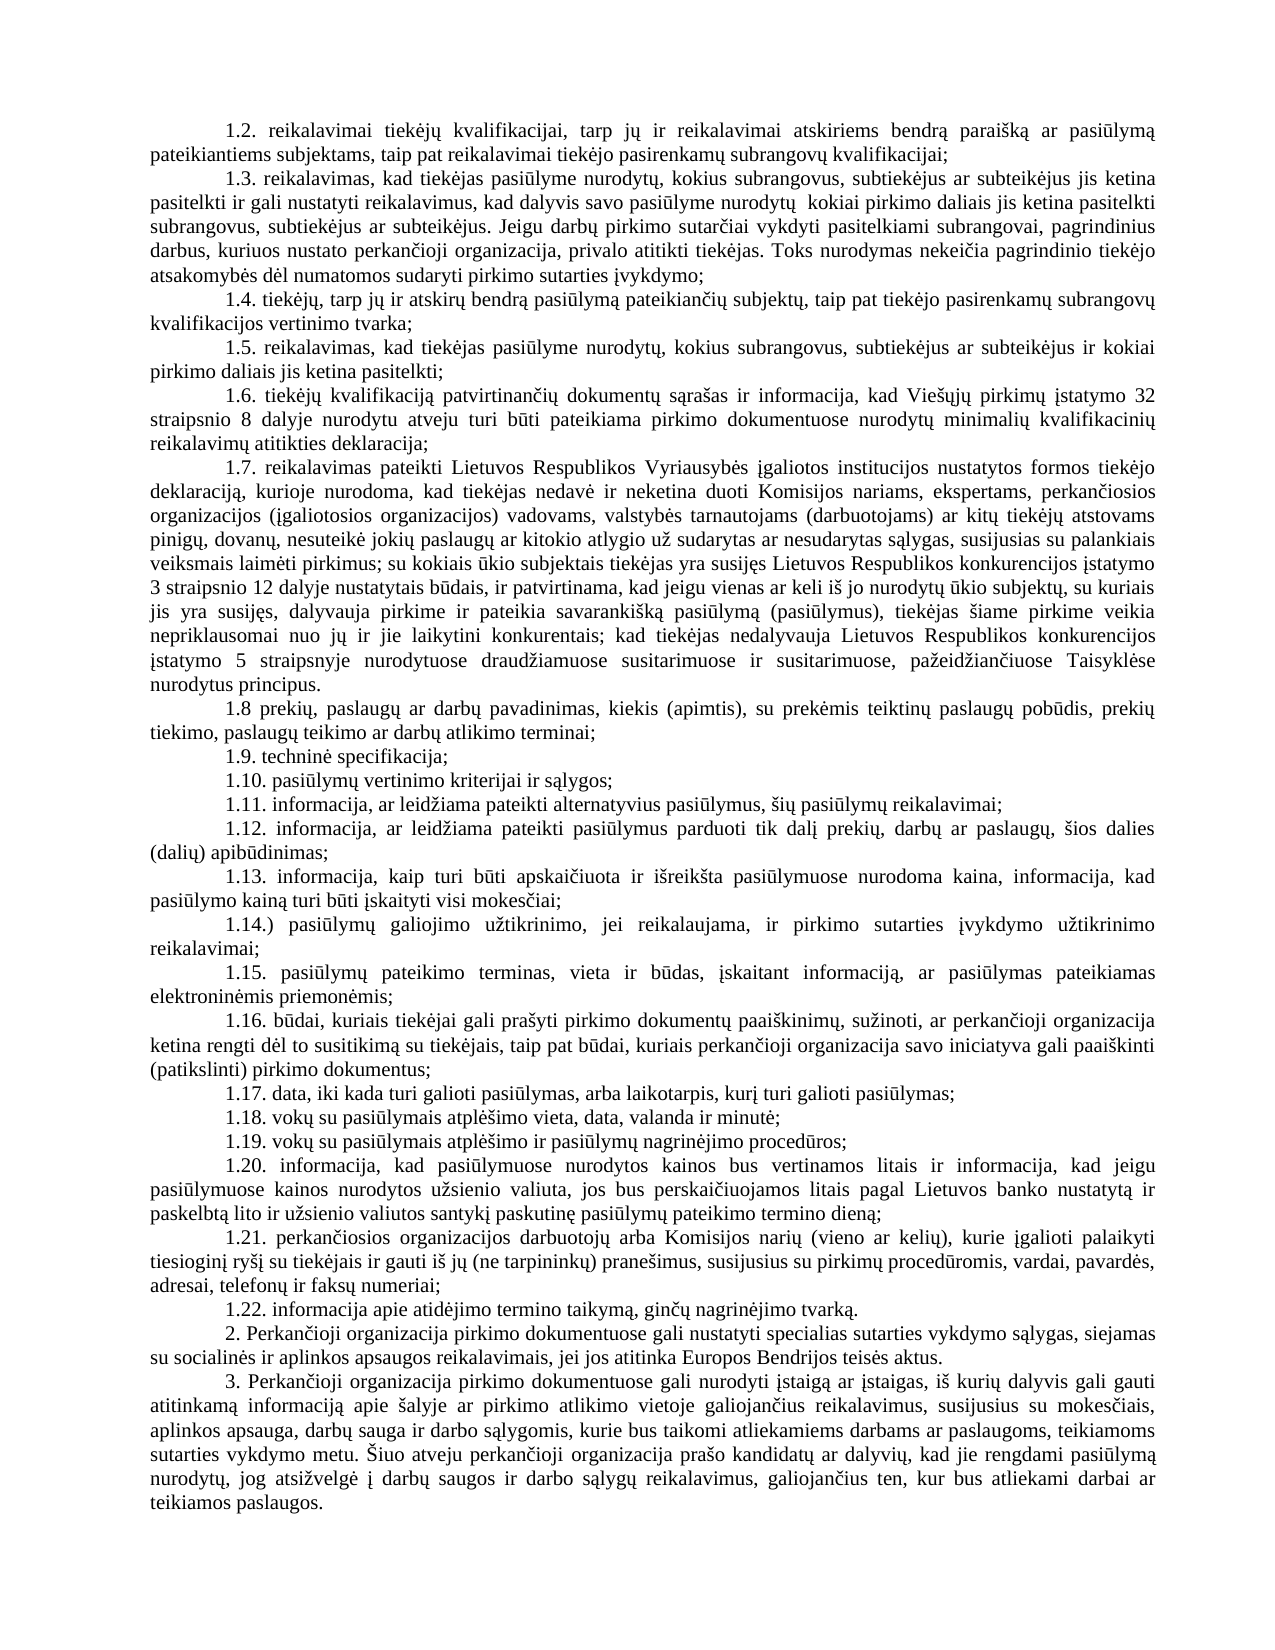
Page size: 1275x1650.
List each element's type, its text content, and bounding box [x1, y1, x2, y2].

text 1.16. būdai, kuriais tiekėjai gali prašyti pirkimo dokumentų paaiškinimų, sužinoti, ar perkančioji organizacija ketina rengti dėl to susitikimą su tiekėjais, taip pat būdai, kuriais perkančioji organizacija savo iniciatyva gali paaiškinti (patikslinti) pirkimo dokumentus; [150, 1008, 1157, 1081]
text 1.8 prekių, paslaugų ar darbų pavadinimas, kiekis (apimtis), su prekėmis teiktinų paslaugų pobūdis, prekių tiekimo, paslaugų teikimo ar darbų atlikimo terminai; [150, 696, 1157, 744]
text 1.21. perkančiosios organizacijos darbuotojų arba Komisijos narių (vieno ar kelių), kurie įgalioti palaikyti tiesioginį ryšį su tiekėjais ir gauti iš jų (ne tarpininkų) pranešimus, susijusius su pirkimų procedūromis, vardai, pavardės, adresai, telefonų ir faksų numeriai; [150, 1225, 1157, 1297]
text 1.7. reikalavimas pateikti Lietuvos Respublikos Vyriausybės įgaliotos institucijos nustatytos formos tiekėjo deklaraciją, kurioje nurodoma, kad tiekėjas nedavė ir neketina duoti Komisijos nariams, ekspertams, perkančiosios organizacijos (įgaliotosios organizacijos) vadovams, valstybės tarnautojams (darbuotojams) ar kitų tiekėjų atstovams pinigų, dovanų, nesuteikė jokių paslaugų ar kitokio atlygio už sudarytas ar nesudarytas sąlygas, susijusias su palankiais veiksmais laimėti pirkimus; su kokiais ūkio subjektais tiekėjas yra susijęs Lietuvos Respublikos konkurencijos įstatymo 3 straipsnio 12 dalyje nustatytais būdais, ir patvirtinama, kad jeigu vienas ar keli iš jo nurodytų ūkio subjektų, su kuriais jis yra susijęs, dalyvauja pirkime ir pateikia savarankišką pasiūlymą (pasiūlymus), tiekėjas šiame pirkime veikia nepriklausomai nuo jų ir jie laikytini konkurentais; kad tiekėjas nedalyvauja Lietuvos Respublikos konkurencijos įstatymo 5 straipsnyje nurodytuose draudžiamuose susitarimuose ir susitarimuose, pažeidžiančiuose Taisyklėse nurodytus principus. [150, 455, 1157, 696]
text 3. Perkančioji organizacija pirkimo dokumentuose gali nurodyti įstaigą ar įstaigas, iš kurių dalyvis gali gauti atitinkamą informaciją apie šalyje ar pirkimo atlikimo vietoje galiojančius reikalavimus, susijusius su mokesčiais, aplinkos apsauga, darbų sauga ir darbo sąlygomis, kurie bus taikomi atliekamiems darbams ar paslaugoms, teikiamoms sutarties vykdymo metu. Šiuo atveju perkančioji organizacija prašo kandidatų ar dalyvių, kad jie rengdami pasiūlymą nurodytų, jog atsižvelgė į darbų saugos ir darbo sąlygų reikalavimus, galiojančius ten, kur bus atliekami darbai ar teikiamos paslaugos. [150, 1369, 1157, 1514]
text 1.4. tiekėjų, tarp jų ir atskirų bendrą pasiūlymą pateikiančių subjektų, taip pat tiekėjo pasirenkamų subrangovų kvalifikacijos vertinimo tvarka; [150, 287, 1157, 335]
text 1.18. vokų su pasiūlymais atplėšimo vieta, data, valanda ir minutė; [150, 1105, 1157, 1129]
text 1.2. reikalavimai tiekėjų kvalifikacijai, tarp jų ir reikalavimai atskiriems bendrą paraišką ar pasiūlymą pateikiantiems subjektams, taip pat reikalavimai tiekėjo pasirenkamų subrangovų kvalifikacijai; [150, 118, 1157, 166]
text 1.11. informacija, ar leidžiama pateikti alternatyvius pasiūlymus, šių pasiūlymų reikalavimai; [150, 792, 1157, 816]
text 2. Perkančioji organizacija pirkimo dokumentuose gali nustatyti specialias sutarties vykdymo sąlygas, siejamas su socialinės ir aplinkos apsaugos reikalavimais, jei jos atitinka Europos Bendrijos teisės aktus. [150, 1321, 1157, 1369]
text 1.6. tiekėjų kvalifikaciją patvirtinančių dokumentų sąrašas ir informacija, kad Viešųjų pirkimų įstatymo 32 straipsnio 8 dalyje nurodytu atveju turi būti pateikiama pirkimo dokumentuose nurodytų minimalių kvalifikacinių reikalavimų atitikties deklaracija; [150, 383, 1157, 455]
text 1.5. reikalavimas, kad tiekėjas pasiūlyme nurodytų, kokius subrangovus, subtiekėjus ar subteikėjus ir kokiai pirkimo daliais jis ketina pasitelkti; [150, 335, 1157, 383]
text 1.17. data, iki kada turi galioti pasiūlymas, arba laikotarpis, kurį turi galioti pasiūlymas; [150, 1081, 1157, 1105]
text 1.19. vokų su pasiūlymais atplėšimo ir pasiūlymų nagrinėjimo procedūros; [150, 1129, 1157, 1153]
text 1.13. informacija, kaip turi būti apskaičiuota ir išreikšta pasiūlymuose nurodoma kaina, informacija, kad pasiūlymo kainą turi būti įskaityti visi mokesčiai; [150, 864, 1157, 912]
text 1.3. reikalavimas, kad tiekėjas pasiūlyme nurodytų, kokius subrangovus, subtiekėjus ar subteikėjus jis ketina pasitelkti ir gali nustatyti reikalavimus, kad dalyvis savo pasiūlyme nurodytų kokiai pirkimo daliais jis ketina pasitelkti subrangovus, subtiekėjus ar subteikėjus. Jeigu darbų pirkimo sutarčiai vykdyti pasitelkiami subrangovai, pagrindinius darbus, kuriuos nustato perkančioji organizacija, privalo atitikti tiekėjas. Toks nurodymas nekeičia pagrindinio tiekėjo atsakomybės dėl numatomos sudaryti pirkimo sutarties įvykdymo; [150, 166, 1157, 287]
text 1.15. pasiūlymų pateikimo terminas, vieta ir būdas, įskaitant informaciją, ar pasiūlymas pateikiamas elektroninėmis priemonėmis; [150, 960, 1157, 1008]
text 1.9. techninė specifikacija; [150, 744, 1157, 768]
text 1.12. informacija, ar leidžiama pateikti pasiūlymus parduoti tik dalį prekių, darbų ar paslaugų, šios dalies (dalių) apibūdinimas; [150, 816, 1157, 864]
text 1.10. pasiūlymų vertinimo kriterijai ir sąlygos; [150, 768, 1157, 792]
text 1.20. informacija, kad pasiūlymuose nurodytos kainos bus vertinamos litais ir informacija, kad jeigu pasiūlymuose kainos nurodytos užsienio valiuta, jos bus perskaičiuojamos litais pagal Lietuvos banko nustatytą ir paskelbtą lito ir užsienio valiutos santykį paskutinę pasiūlymų pateikimo termino dieną; [150, 1153, 1157, 1225]
text 1.14.) pasiūlymų galiojimo užtikrinimo, jei reikalaujama, ir pirkimo sutarties įvykdymo užtikrinimo reikalavimai; [150, 912, 1157, 960]
text 1.22. informacija apie atidėjimo termino taikymą, ginčų nagrinėjimo tvarką. [150, 1297, 1157, 1321]
